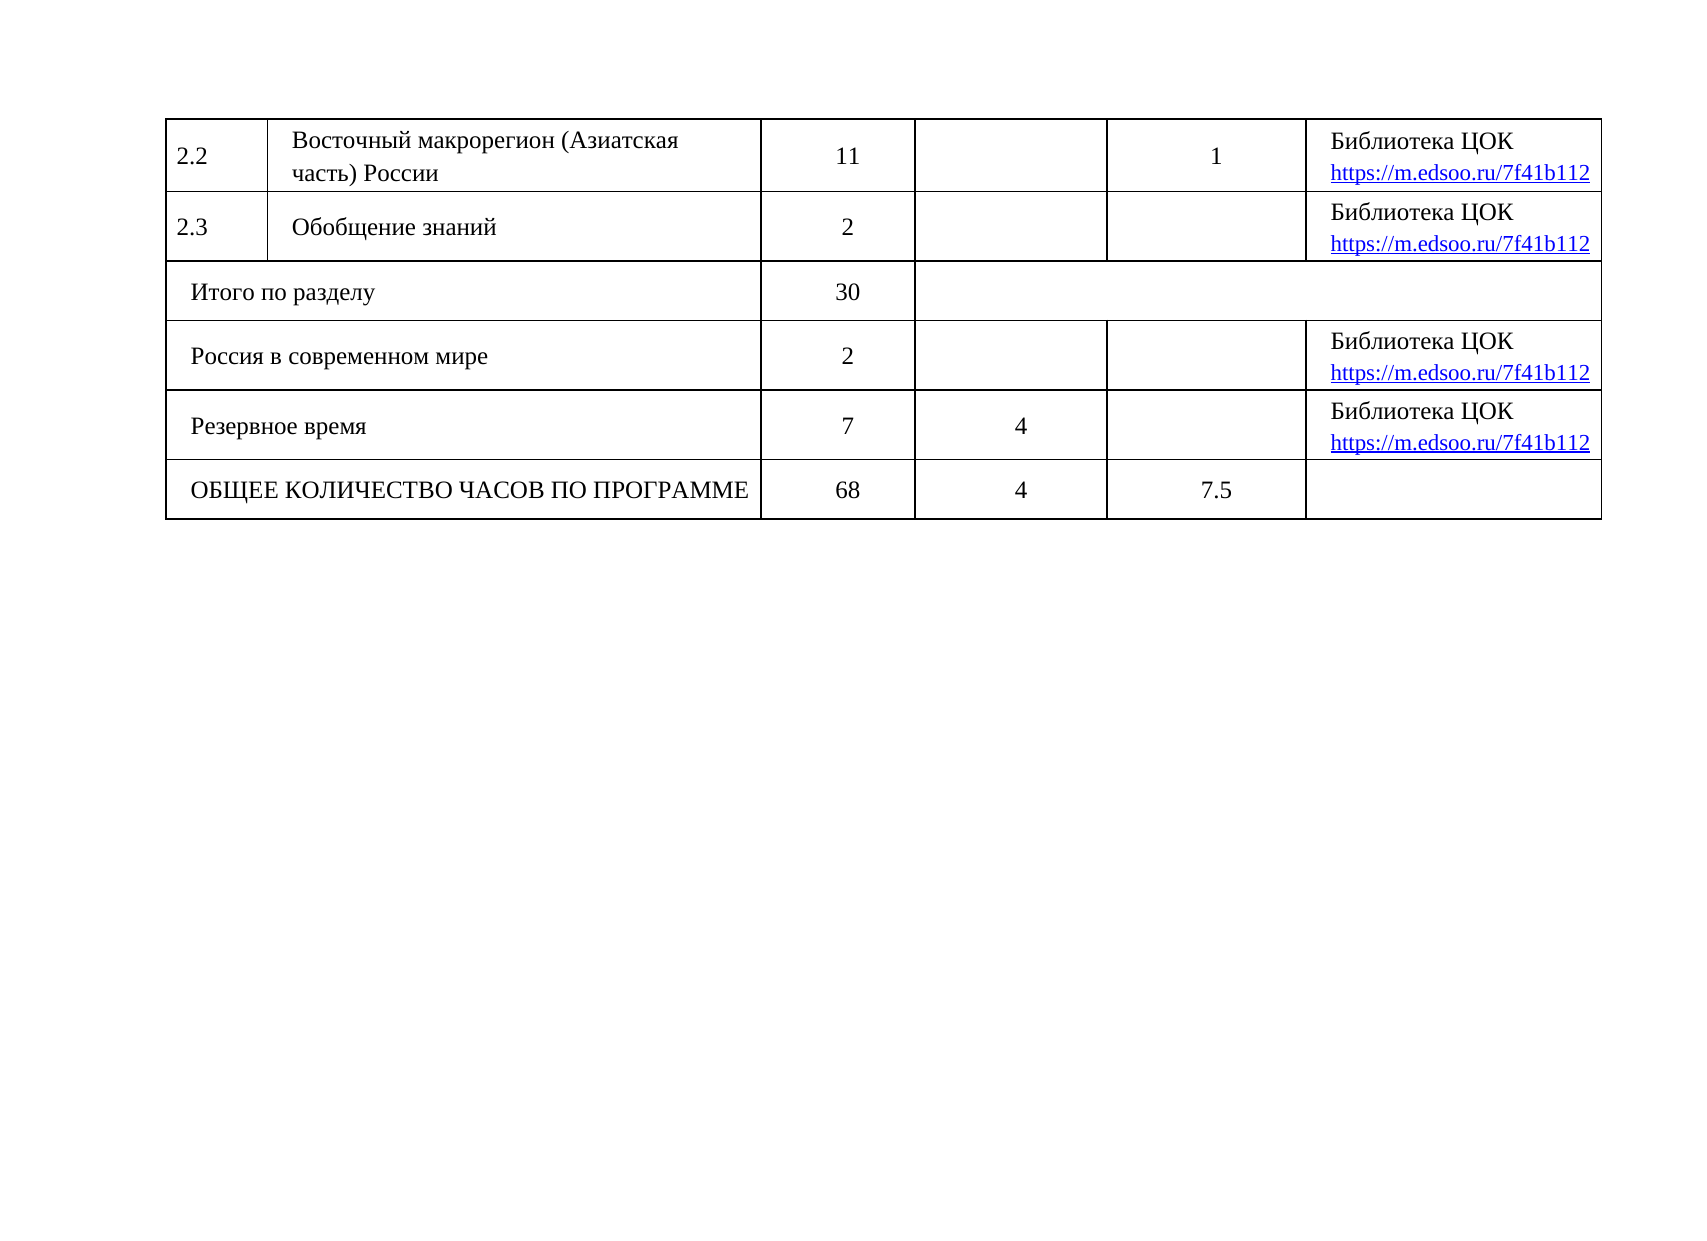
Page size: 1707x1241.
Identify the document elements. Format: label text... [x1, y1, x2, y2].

table_cell [1108, 391, 1305, 459]
table_cell [1108, 192, 1305, 260]
table_cell Библиотека ЦОК https://m.edsoo.ru/7f41b112 [1307, 391, 1601, 459]
table_cell ОБЩЕЕ КОЛИЧЕСТВО ЧАСОВ ПО ПРОГРАММЕ [167, 460, 760, 518]
table_cell Восточный макрорегион (Азиатская часть) России [268, 120, 760, 191]
table_cell 7 [762, 391, 914, 459]
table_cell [1307, 192, 1601, 260]
table_cell [916, 192, 1106, 260]
table_cell [916, 321, 1106, 389]
table_cell 4 [916, 391, 1106, 459]
table_cell 2 [762, 192, 914, 260]
table_cell 68 [762, 460, 914, 518]
table_cell [1307, 460, 1601, 518]
table_cell Библиотека ЦОК https://m.edsoo.ru/7f41b112 [1307, 321, 1601, 389]
table_cell [1108, 321, 1305, 389]
table_cell 2.2 [167, 120, 267, 191]
table_cell 7.5 [1108, 460, 1305, 518]
table_cell [916, 262, 1601, 319]
table_cell Россия в современном мире [167, 321, 760, 389]
table_cell 30 [762, 262, 914, 319]
table_cell 11 [762, 120, 914, 191]
table_cell 4 [916, 460, 1106, 518]
table_cell Резервное время [167, 391, 760, 459]
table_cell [1307, 120, 1601, 191]
table_cell 1 [1108, 120, 1305, 191]
table_cell 2 [762, 321, 914, 389]
table_cell Итого по разделу [167, 262, 760, 319]
table_cell [916, 120, 1106, 191]
table_cell 2.3 [167, 192, 267, 260]
table_cell Обобщение знаний [268, 192, 760, 260]
